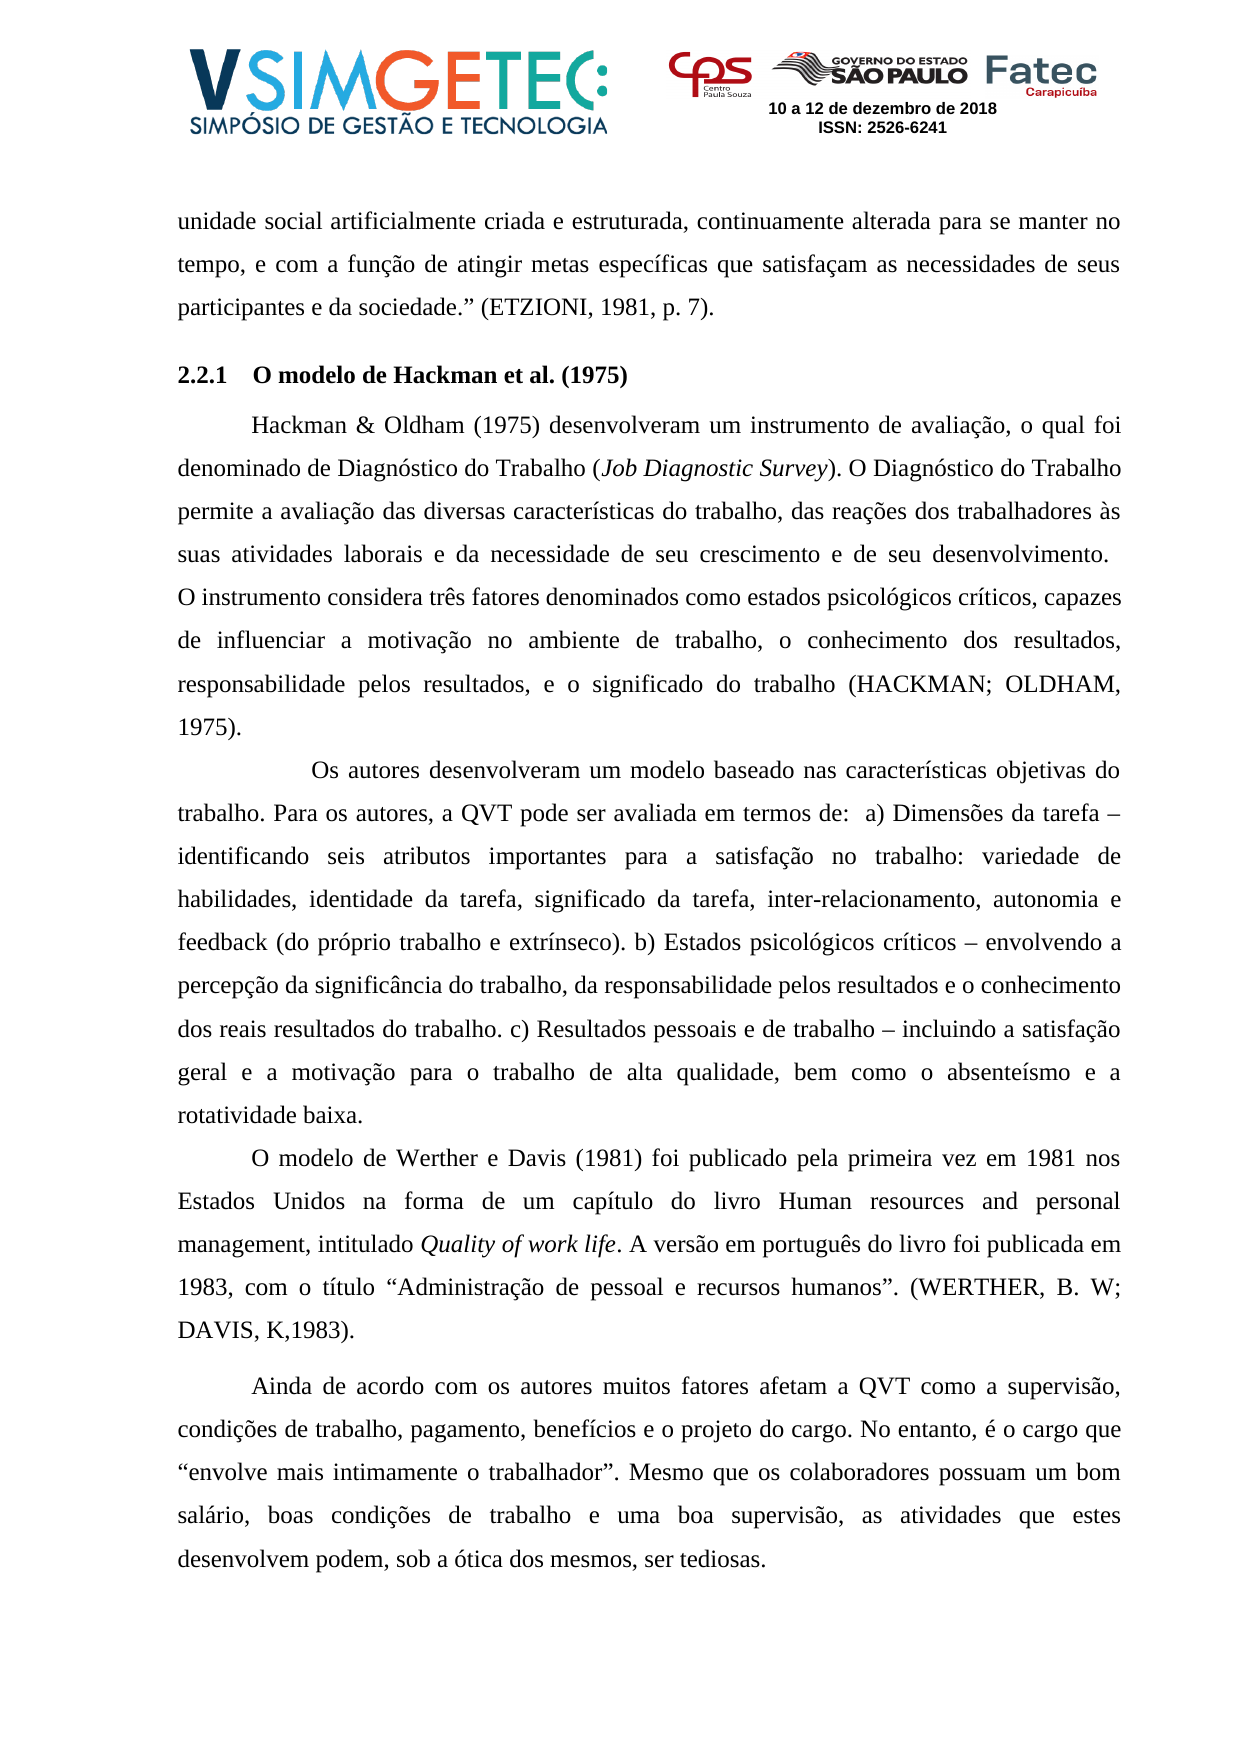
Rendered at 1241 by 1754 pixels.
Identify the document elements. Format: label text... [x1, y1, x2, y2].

picture [188, 49, 608, 136]
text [177, 206, 1122, 321]
text Hackman & Oldham (1975) desenvolveram um instrumento de avaliação, o qual foi denominado de Diagnóstico do Trabalho (Job Diagnostic Survey). O Diagnóstico do Trabalho permite a avaliação das diversas características do trabalho, das reações dos trabalhadores às suas atividades laborais e da necessidade de seu crescimento e de seu desenvolvimento. O instrumento considera três fatores denominados como estados psicológicos críticos, capazes de influenciar a motivação no ambiente de trabalho, o conhecimento dos resultados, responsabilidade pelos resultados, e o significado do trabalho (HACKMAN; OLDHAM, 1975). Os autores desenvolveram um modelo baseado nas características objetivas do trabalho. Para os autores, a QVT pode ser avaliada em termos de: a) Dimensões da tarefa – identificando seis atributos importantes para a satisfação no trabalho: variedade de habilidades, identidade da tarefa, significado da tarefa, inter-relacionamento, autonomia e feedback (do próprio trabalho e extrínseco). b) Estados psicológicos críticos – envolvendo a percepção da significância do trabalho, da responsabilidade pelos resultados e o conhecimento dos reais resultados do trabalho. c) Resultados pessoais e de trabalho – incluindo a satisfação geral e a motivação para o trabalho de alta qualidade, bem como o absenteísmo e a rotatividade baixa. [177, 410, 1122, 1129]
picture [666, 48, 971, 99]
picture [984, 55, 1099, 99]
text O modelo de Werther e Davis (1981) foi publicado pela primeira vez em 1981 nos Estados Unidos na forma de um capítulo do livro Human resources and personal management, intitulado Quality of work life. A versão em português do livro foi publicada em 1983, com o título “Administração de pessoal e recursos humanos”. (WERTHER, B. W; DAVIS, K,1983). [177, 1143, 1122, 1344]
text Ainda de acordo com os autores muitos fatores afetam a QVT como a supervisão, condições de trabalho, pagamento, benefícios e o projeto do cargo. No entanto, é o cargo que “envolve mais intimamente o trabalhador”. Mesmo que os colaboradores possuam um bom salário, boas condições de trabalho e uma boa supervisão, as atividades que estes desenvolvem podem, sob a ótica dos mesmos, ser tediosas. [177, 1371, 1122, 1572]
subtitle O modelo de Hackman et al. (1975) [177, 361, 1122, 389]
